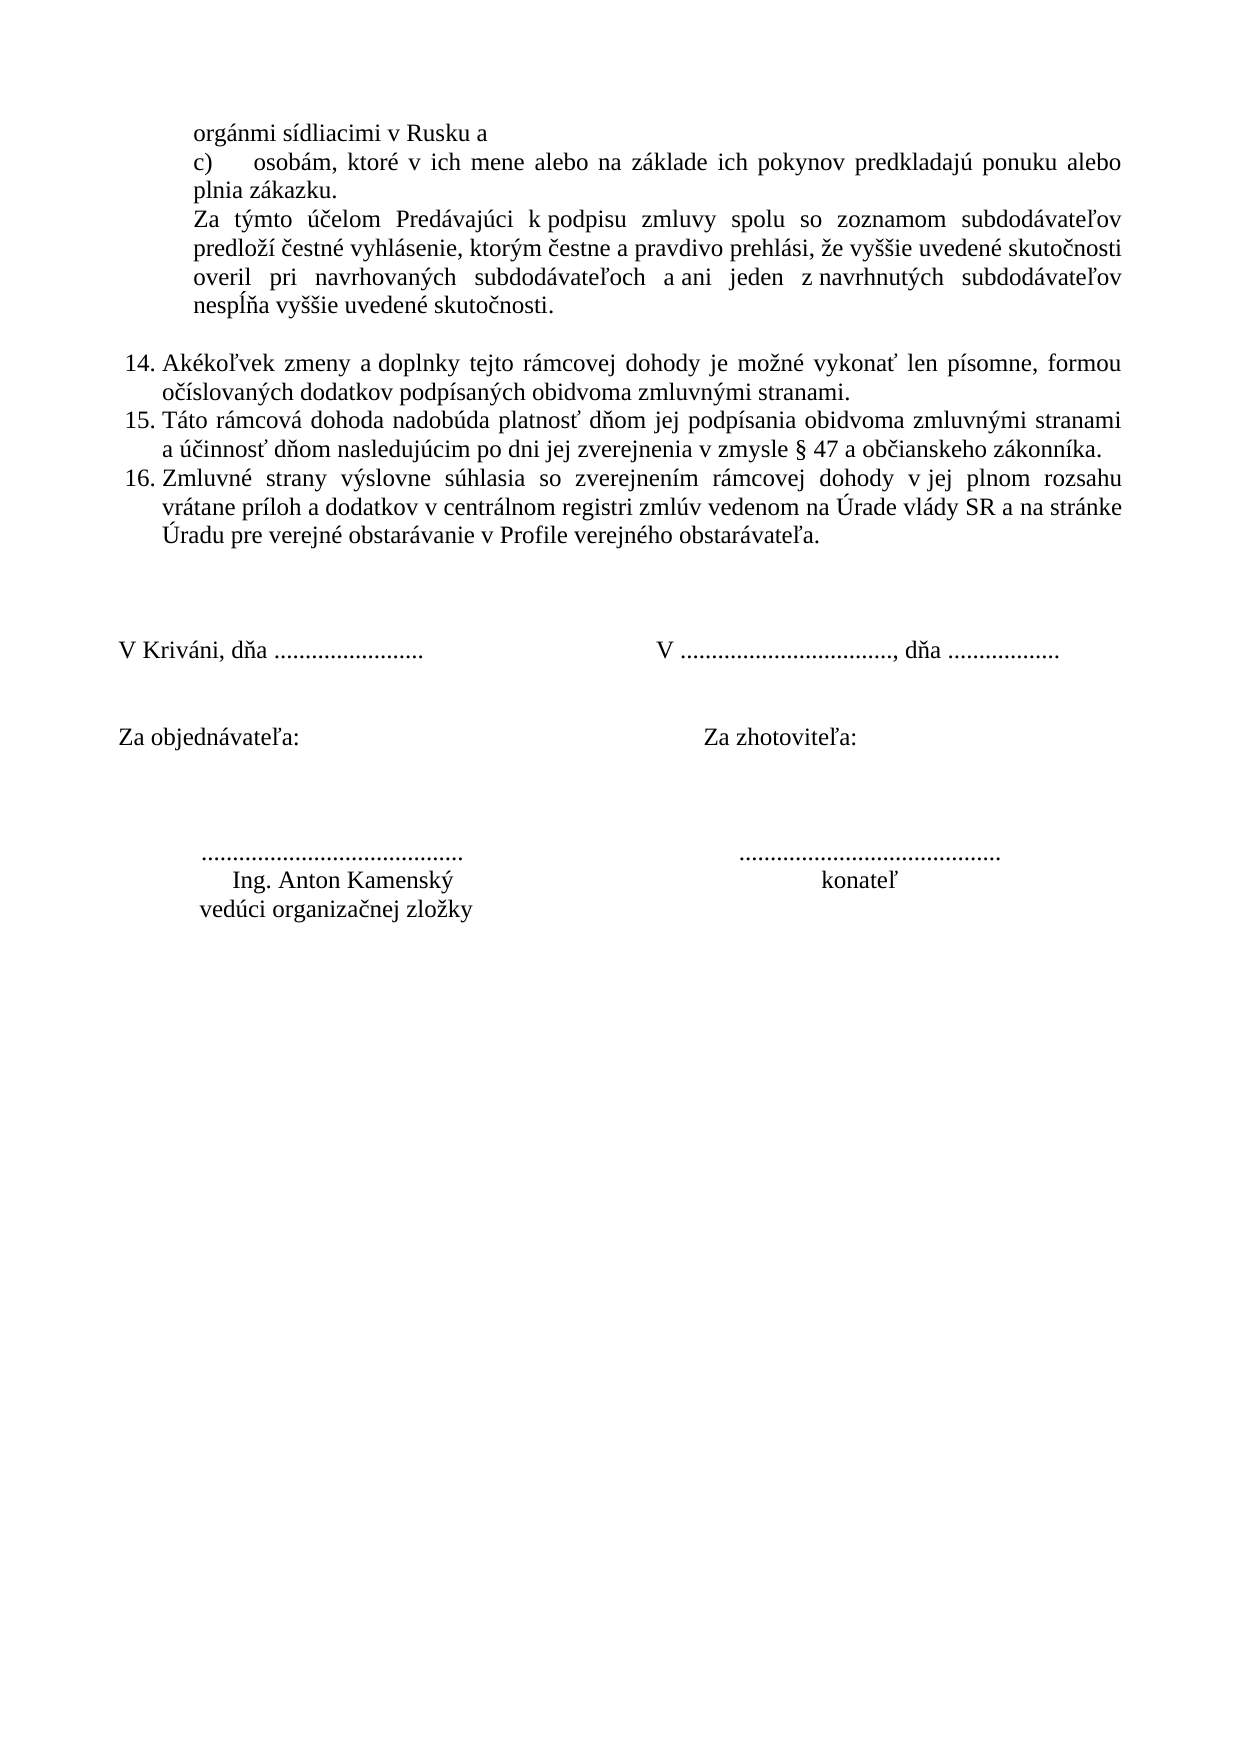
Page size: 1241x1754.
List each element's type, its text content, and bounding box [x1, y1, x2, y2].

text V Kriváni, dňa ........................ V .................................., dňa .................. [118, 636, 1122, 664]
list Zmluvné strany výslovne súhlasia so zverejnením rámcovej dohody v jej plnom rozsahu vrátane príloh a dodatkov v centrálnom registri zmlúv vedenom na Úrade vlády SR a na stránke Úradu pre verejné obstarávanie v Profile verejného obstarávateľa. [124, 463, 1122, 549]
text vedúci organizačnej zložky [118, 894, 1122, 923]
subtitle .......................................... .......................................... [118, 837, 1122, 866]
list Táto rámcová dohoda nadobúda platnosť dňom jej podpísania obidvoma zmluvnými stranami a účinnosť dňom nasledujúcim po dni jej zverejnenia v zmysle § 47 a občianskeho zákonníka. [124, 406, 1122, 463]
list Akékoľvek zmeny a doplnky tejto rámcovej dohody je možné vykonať len písomne, formou očíslovaných dodatkov podpísaných obidvoma zmluvnými stranami. [124, 348, 1122, 406]
subtitle Za objednávateľa: Za zhotoviteľa: [118, 722, 1122, 751]
list c) osobám, ktoré v ich mene alebo na základe ich pokynov predkladajú ponuku alebo plnia zákazku. [193, 147, 1122, 204]
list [193, 118, 1122, 147]
list Za týmto účelom Predávajúci k podpisu zmluvy spolu so zoznamom subdodávateľov predloží čestné vyhlásenie, ktorým čestne a pravdivo prehlási, že vyššie uvedené skutočnosti overil pri navrhovaných subdodávateľoch a ani jeden z navrhnutých subdodávateľov nespĺňa vyššie uvedené skutočnosti. [193, 204, 1122, 319]
subtitle Ing. Anton Kamenský konateľ [118, 866, 1122, 894]
